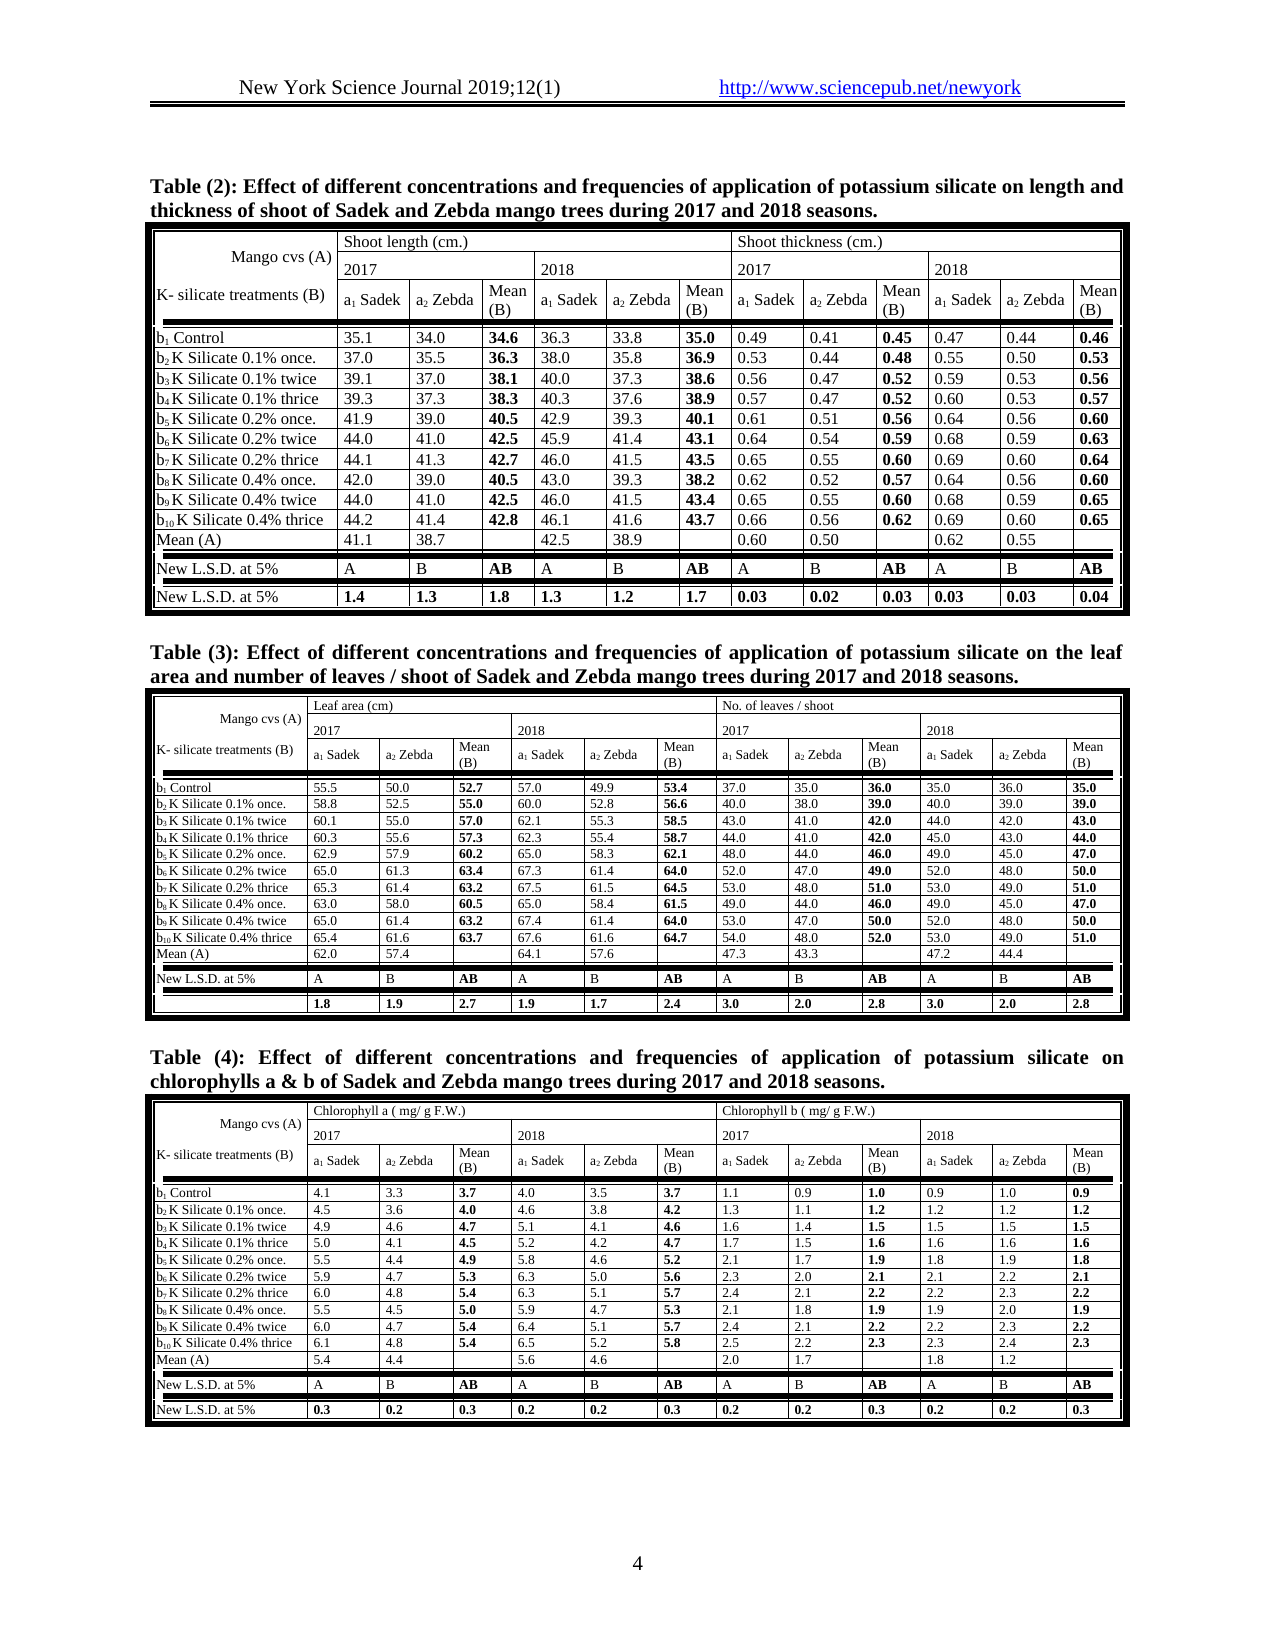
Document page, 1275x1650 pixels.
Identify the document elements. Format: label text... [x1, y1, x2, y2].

table_cell 41.4 [607, 429, 679, 448]
table_cell 0.50 [1001, 348, 1073, 367]
table_cell 44.4 [993, 946, 1066, 962]
table_cell 64.1 [512, 946, 584, 962]
table_cell 39.3 [607, 409, 679, 428]
table_cell 4.7 [454, 1219, 511, 1234]
table_cell Mean (B) [863, 1145, 920, 1176]
table_cell 4.6 [585, 1252, 657, 1267]
table_cell Mean (A) [155, 1352, 307, 1367]
table_cell 42.5 [535, 530, 606, 549]
table_cell 55.6 [380, 830, 453, 845]
table_cell 0.41 [804, 328, 876, 347]
table_cell 40.5 [483, 409, 534, 428]
table_cell 5.2 [658, 1252, 716, 1267]
table_cell 42.0 [863, 830, 920, 845]
table_cell 53.4 [658, 780, 716, 795]
table_cell Mean (B) [1067, 739, 1120, 770]
table_cell 42.0 [338, 470, 409, 489]
table_cell 0.64 [929, 409, 1000, 428]
table_cell A [921, 971, 992, 987]
table_cell 44.2 [338, 510, 409, 529]
table_cell a2 Zebda [585, 1145, 657, 1176]
table_cell Mean (B) [658, 739, 716, 770]
table_cell 47.0 [1067, 846, 1120, 862]
table_cell [658, 1352, 716, 1367]
table_cell 55.4 [585, 830, 657, 845]
table_cell A [921, 1377, 992, 1392]
table_cell [454, 946, 511, 962]
table_cell 41.5 [607, 449, 679, 468]
table_cell 2017 [717, 714, 920, 738]
table_cell 0.62 [732, 470, 803, 489]
table_cell 41.0 [789, 830, 862, 845]
table_cell 36.9 [680, 348, 731, 367]
table_cell 1.5 [921, 1219, 992, 1234]
table_cell b7 K Silicate 0.2% thrice [155, 880, 307, 895]
table_cell B [789, 971, 862, 987]
table_cell 48.0 [993, 913, 1066, 928]
table_cell 2.3 [863, 1335, 920, 1351]
table_cell 45.0 [993, 896, 1066, 912]
table_cell 4.9 [308, 1219, 379, 1234]
table_cell 37.6 [607, 389, 679, 408]
table_cell 0.68 [929, 429, 1000, 448]
table_cell 62.0 [308, 946, 379, 962]
table_cell 4.5 [380, 1302, 453, 1317]
table_cell 0.53 [1001, 369, 1073, 388]
table_cell 0.55 [929, 348, 1000, 367]
table_header Chlorophyll a ( mg/ g F.W.) [308, 1103, 716, 1118]
table_cell 6.3 [512, 1285, 584, 1301]
table_cell 0.56 [877, 409, 928, 428]
table_cell 41.0 [410, 429, 482, 448]
table_cell 0.64 [732, 429, 803, 448]
table_cell 36.3 [535, 328, 606, 347]
table_cell a1 Sadek [308, 739, 379, 770]
table_cell 43.5 [680, 449, 731, 468]
table_cell 3.0 [921, 996, 992, 1012]
table_cell 57.4 [380, 946, 453, 962]
table_cell 64.5 [658, 880, 716, 895]
table_header Chlorophyll b ( mg/ g F.W.) [717, 1103, 1120, 1118]
table_cell 0.2 [512, 1402, 584, 1417]
table_cell 42.5 [483, 490, 534, 509]
table_cell 6.3 [512, 1269, 584, 1284]
table_cell 41.1 [338, 530, 409, 549]
table_cell 0.9 [1067, 1176, 1123, 1201]
table_cell 43.7 [680, 510, 731, 529]
table_cell 0.53 [732, 348, 803, 367]
table_cell b1 Control [152, 1176, 307, 1201]
table_cell 0.55 [804, 449, 876, 468]
table_cell 1.5 [863, 1219, 920, 1234]
table_cell b5 K Silicate 0.2% once. [155, 846, 307, 862]
table_cell 33.8 [607, 328, 679, 347]
table_cell 41.0 [789, 813, 862, 828]
table_header Mango cvs (A) K- silicate treatments (B) [155, 1103, 307, 1176]
table_cell New L.S.D. at 5% [152, 578, 337, 606]
table_cell 41.6 [607, 510, 679, 529]
table_cell [877, 530, 928, 549]
table_cell 36.0 [993, 780, 1066, 795]
table_cell 38.6 [680, 369, 731, 388]
table_cell 5.9 [512, 1302, 584, 1317]
text Table (2): Effect of different concentrations and frequencies of application of potassium silicate on length and thickness of shoot of Sadek and Zebda mango trees during 2017 and 2018 seasons. [150, 174, 1125, 222]
table_cell 42.7 [483, 449, 534, 468]
table_cell A [717, 971, 788, 987]
table_cell 39.3 [338, 389, 409, 408]
table_cell AB [877, 559, 928, 578]
table_cell 0.63 [1074, 429, 1120, 448]
table_cell 5.4 [454, 1319, 511, 1334]
table_cell 0.45 [877, 328, 928, 347]
table_cell 41.4 [410, 510, 482, 529]
table_cell 49.0 [921, 896, 992, 912]
table_cell 0.56 [804, 510, 876, 529]
table_cell 2.4 [717, 1319, 788, 1334]
table_cell 52.0 [921, 913, 992, 928]
table_cell 0.60 [877, 490, 928, 509]
table_cell 0.3 [658, 1402, 716, 1417]
table_cell 37.3 [607, 369, 679, 388]
table_cell 38.9 [607, 530, 679, 549]
table_cell 1.4 [789, 1219, 862, 1234]
table_cell 1.8 [921, 1352, 992, 1367]
table_cell 61.5 [658, 896, 716, 912]
table_cell 3.0 [717, 996, 788, 1012]
table_cell 1.9 [993, 1252, 1066, 1267]
table_cell 1.8 [1067, 1252, 1120, 1267]
table_cell 45.9 [535, 429, 606, 448]
table_cell 44.1 [338, 449, 409, 468]
table_cell b6 K Silicate 0.2% twice [155, 429, 337, 448]
table_cell 4.1 [380, 1235, 453, 1251]
table_cell 1.1 [789, 1202, 862, 1217]
table_cell Mean (B) [483, 280, 534, 319]
table_cell 1.9 [863, 1302, 920, 1317]
table_cell 38.9 [680, 389, 731, 408]
table_cell 1.6 [993, 1235, 1066, 1251]
table_cell 0.60 [1001, 449, 1073, 468]
table_cell 0.2 [380, 1402, 453, 1417]
table_cell 1.2 [607, 587, 679, 606]
table_cell b8 K Silicate 0.4% once. [155, 1302, 307, 1317]
table_cell 5.4 [308, 1352, 379, 1367]
table_cell 37.0 [410, 369, 482, 388]
table_cell 2018 [512, 714, 716, 738]
table_cell 38.7 [410, 530, 482, 549]
table_cell a1 Sadek [535, 280, 606, 319]
table_cell 47.3 [717, 946, 788, 962]
table_cell 0.53 [1074, 348, 1120, 367]
table_cell B [585, 1377, 657, 1392]
table_cell 57.9 [380, 846, 453, 862]
table_cell b4 K Silicate 0.1% thrice [155, 830, 307, 845]
table_cell 0.56 [732, 369, 803, 388]
table_cell 4.0 [512, 1185, 584, 1201]
table_cell 2.3 [921, 1335, 992, 1351]
table_cell a2 Zebda [585, 739, 657, 770]
table_cell 49.0 [993, 930, 1066, 945]
table_cell 1.6 [921, 1235, 992, 1251]
table_cell 3.7 [454, 1185, 511, 1201]
table_cell Mean (B) [863, 739, 920, 770]
table_cell B [993, 1377, 1066, 1392]
table_cell 46.0 [863, 896, 920, 912]
table_cell 5.8 [658, 1335, 716, 1351]
table_cell 1.7 [789, 1352, 862, 1367]
table_cell 64.7 [658, 930, 716, 945]
table_cell 3.5 [585, 1185, 657, 1201]
table_cell A [308, 1377, 379, 1392]
table_cell b7 K Silicate 0.2% thrice [155, 449, 337, 468]
table_cell B [789, 1377, 862, 1392]
table_cell b2 K Silicate 0.1% once. [155, 796, 307, 812]
table_cell 58.7 [658, 830, 716, 845]
table_cell 6.5 [512, 1335, 584, 1351]
table_cell b3 K Silicate 0.1% twice [155, 369, 337, 388]
table_cell b3 K Silicate 0.1% twice [155, 1219, 307, 1234]
table_cell 2.2 [1067, 1319, 1120, 1334]
table_cell 57.0 [512, 780, 584, 795]
table_cell Mean (B) [1074, 280, 1120, 319]
table_cell 35.1 [338, 328, 409, 347]
table_cell AB [680, 559, 731, 578]
table_cell 0.54 [804, 429, 876, 448]
table_cell b9 K Silicate 0.4% twice [155, 490, 337, 509]
table_cell 1.6 [1067, 1235, 1120, 1251]
table_cell 40.5 [483, 470, 534, 489]
table_cell 3.3 [380, 1185, 453, 1201]
table_cell 2.2 [921, 1285, 992, 1301]
table_cell 42.0 [863, 813, 920, 828]
table_cell B [804, 559, 876, 578]
table_cell 64.0 [658, 863, 716, 878]
table_cell 5.0 [454, 1302, 511, 1317]
table_cell 53.0 [717, 913, 788, 928]
table_cell [454, 1352, 511, 1367]
table_cell AB [454, 971, 511, 987]
table_cell 2.8 [1067, 987, 1123, 1012]
table_cell 35.0 [921, 780, 992, 795]
table_cell 1.8 [789, 1302, 862, 1317]
table_cell 35.0 [789, 780, 862, 795]
table_cell 49.0 [921, 846, 992, 862]
table_cell 0.47 [804, 369, 876, 388]
table_cell AB [483, 559, 534, 578]
table_cell 4.6 [658, 1219, 716, 1234]
table_cell 4.5 [308, 1202, 379, 1217]
table_cell 0.62 [877, 510, 928, 529]
table_cell 64.0 [658, 913, 716, 928]
table_cell 0.03 [732, 587, 803, 606]
table_cell 4.6 [512, 1202, 584, 1217]
table_cell 0.64 [929, 470, 1000, 489]
table_cell a2 Zebda [607, 280, 679, 319]
table_cell [680, 530, 731, 549]
table_cell 5.4 [454, 1335, 511, 1351]
table_cell 4.2 [585, 1235, 657, 1251]
table_cell 41.5 [607, 490, 679, 509]
table_cell 0.3 [454, 1402, 511, 1417]
table_cell B [993, 971, 1066, 987]
table_cell 0.60 [929, 389, 1000, 408]
table_cell 50.0 [863, 913, 920, 928]
table_cell 2.0 [717, 1352, 788, 1367]
table_cell 0.55 [1001, 530, 1073, 549]
table_cell 61.4 [380, 880, 453, 895]
table_cell 1.3 [717, 1202, 788, 1217]
table_cell 67.3 [512, 863, 584, 878]
table_cell 47.2 [921, 946, 992, 962]
table_cell AB [658, 1377, 716, 1392]
table_cell 5.8 [512, 1252, 584, 1267]
table_cell [483, 530, 534, 549]
table_cell 1.0 [863, 1185, 920, 1201]
table_cell 1.5 [993, 1219, 1066, 1234]
table_cell 34.0 [410, 328, 482, 347]
table_cell 1.6 [863, 1235, 920, 1251]
table_cell 62.1 [512, 813, 584, 828]
table_cell 50.0 [380, 780, 453, 795]
table_cell 4.4 [380, 1352, 453, 1367]
table_cell 62.9 [308, 846, 379, 862]
table_cell 43.0 [1067, 813, 1120, 828]
table_cell 42.0 [993, 813, 1066, 828]
table_cell 2.0 [789, 996, 862, 1012]
table_cell Mean (A) [155, 946, 307, 962]
table_cell 0.53 [1001, 389, 1073, 408]
table_cell B [1001, 559, 1073, 578]
table_cell New L.S.D. at 5% [152, 1393, 307, 1417]
table_cell 60.0 [512, 796, 584, 812]
table_cell 0.59 [1001, 429, 1073, 448]
table_cell 47.0 [789, 913, 862, 928]
table_cell 34.6 [483, 328, 534, 347]
table_cell 37.0 [338, 348, 409, 367]
table_cell A [512, 1377, 584, 1392]
table_cell 5.1 [512, 1219, 584, 1234]
table_cell 61.4 [585, 863, 657, 878]
table_cell 2.5 [717, 1335, 788, 1351]
table_cell 38.3 [483, 389, 534, 408]
table_cell 0.2 [921, 1402, 992, 1417]
table_cell 56.6 [658, 796, 716, 812]
table_cell 0.46 [1074, 319, 1123, 347]
table_cell [658, 946, 716, 962]
table_cell 40.0 [535, 369, 606, 388]
table_cell 2.1 [717, 1252, 788, 1267]
table_cell b2 K Silicate 0.1% once. [155, 1202, 307, 1217]
table_cell New L.S.D. at 5% [152, 549, 337, 578]
table_cell AB [658, 971, 716, 987]
table_cell 4.7 [380, 1269, 453, 1284]
table_cell b4 K Silicate 0.1% thrice [155, 1235, 307, 1251]
table_cell 47.0 [789, 863, 862, 878]
table_cell 1.1 [717, 1185, 788, 1201]
table_cell 2017 [308, 714, 511, 738]
table_cell 0.04 [1074, 578, 1123, 606]
table_cell 48.0 [717, 846, 788, 862]
table_cell 51.0 [1067, 930, 1120, 945]
table_cell 0.59 [929, 369, 1000, 388]
table_header Shoot thickness (cm.) [732, 232, 1120, 251]
table_cell 60.1 [308, 813, 379, 828]
table_cell 41.0 [410, 490, 482, 509]
table_cell 5.1 [585, 1319, 657, 1334]
table_cell 5.0 [308, 1235, 379, 1251]
table_cell 4.7 [658, 1235, 716, 1251]
table_cell [1074, 530, 1120, 549]
table_cell 0.68 [929, 490, 1000, 509]
table_cell 2017 [717, 1120, 920, 1143]
table_cell 2.3 [993, 1319, 1066, 1334]
table_cell b1 Control [152, 319, 337, 347]
table_cell 0.2 [993, 1402, 1066, 1417]
table_cell AB [863, 971, 920, 987]
table_cell 5.3 [454, 1269, 511, 1284]
table_cell 50.0 [1067, 863, 1120, 878]
table_cell 65.0 [308, 863, 379, 878]
table_cell 0.60 [1001, 510, 1073, 529]
table_cell 2.8 [863, 996, 920, 1012]
table_cell 1.7 [717, 1235, 788, 1251]
table_cell 44.0 [717, 830, 788, 845]
table_cell 0.52 [804, 470, 876, 489]
table_cell 0.48 [877, 348, 928, 367]
table_cell 1.9 [921, 1302, 992, 1317]
table_cell 46.1 [535, 510, 606, 529]
table_cell 4.6 [585, 1352, 657, 1367]
table_cell 2.2 [921, 1319, 992, 1334]
table_cell 2.4 [717, 1285, 788, 1301]
table_cell 51.0 [863, 880, 920, 895]
table_cell 53.0 [921, 930, 992, 945]
table_cell 61.4 [585, 913, 657, 928]
table_cell 5.0 [585, 1269, 657, 1284]
table_cell 61.3 [380, 863, 453, 878]
table_cell 2.3 [993, 1285, 1066, 1301]
table_cell b8 K Silicate 0.4% once. [155, 470, 337, 489]
table_cell A [512, 971, 584, 987]
table_cell 0.65 [732, 490, 803, 509]
table_cell B [607, 559, 679, 578]
table_cell b10 K Silicate 0.4% thrice [155, 510, 337, 529]
table_cell 67.4 [512, 913, 584, 928]
table_cell 1.2 [1067, 1202, 1120, 1217]
table_cell 2.4 [658, 996, 716, 1012]
table_cell 51.0 [1067, 880, 1120, 895]
table_cell 39.0 [410, 470, 482, 489]
table_cell 0.47 [804, 389, 876, 408]
table_cell 4.8 [380, 1335, 453, 1351]
table_cell 2.2 [993, 1269, 1066, 1284]
table_cell 47.0 [1067, 896, 1120, 912]
table_cell 6.0 [308, 1285, 379, 1301]
table_cell B [380, 971, 453, 987]
table_cell 65.4 [308, 930, 379, 945]
table_cell 2.2 [863, 1285, 920, 1301]
table_cell 0.60 [1074, 409, 1120, 428]
table_cell 49.0 [863, 863, 920, 878]
table_cell 1.9 [1067, 1302, 1120, 1317]
table_cell 0.44 [1001, 328, 1073, 347]
table_cell 52.5 [380, 796, 453, 812]
table_cell 0.03 [877, 587, 928, 606]
table_cell 44.0 [1067, 830, 1120, 845]
table_cell 6.4 [512, 1319, 584, 1334]
table_cell 49.0 [993, 880, 1066, 895]
table_cell 0.2 [789, 1402, 862, 1417]
table_cell 45.0 [921, 830, 992, 845]
table_cell 2018 [929, 252, 1120, 279]
table_cell a2 Zebda [804, 280, 876, 319]
table_cell 4.4 [380, 1252, 453, 1267]
table_cell b3 K Silicate 0.1% twice [155, 813, 307, 828]
table_cell 40.1 [680, 409, 731, 428]
table_cell 0.56 [1074, 369, 1120, 388]
table_cell 1.2 [993, 1202, 1066, 1217]
table_cell 52.0 [717, 863, 788, 878]
table_cell 1.5 [1067, 1219, 1120, 1234]
table_cell 36.3 [483, 348, 534, 367]
table_cell [1067, 946, 1120, 962]
table_cell a1 Sadek [717, 1145, 788, 1176]
table_cell 5.7 [658, 1285, 716, 1301]
table_cell b9 K Silicate 0.4% twice [155, 1319, 307, 1334]
table_cell 0.2 [585, 1402, 657, 1417]
table_cell a1 Sadek [921, 1145, 992, 1176]
table_cell 43.4 [680, 490, 731, 509]
table_cell 38.2 [680, 470, 731, 489]
table_header Mango cvs (A) K- silicate treatments (B) [155, 232, 337, 319]
table_cell 0.3 [308, 1402, 379, 1417]
table_cell a2 Zebda [789, 739, 862, 770]
table_header Mango cvs (A) K- silicate treatments (B) [155, 697, 307, 770]
table_cell 1.7 [789, 1252, 862, 1267]
table_cell 58.0 [380, 896, 453, 912]
table_cell b5 K Silicate 0.2% once. [155, 409, 337, 428]
table_cell B [380, 1377, 453, 1392]
table_cell 48.0 [789, 880, 862, 895]
table_cell 67.5 [512, 880, 584, 895]
table_cell 2.0 [993, 996, 1066, 1012]
table_cell 2018 [921, 1120, 1120, 1143]
table_cell 0.57 [877, 470, 928, 489]
table_cell 1.7 [680, 587, 731, 606]
table_cell 53.0 [921, 880, 992, 895]
table_cell 4.1 [585, 1219, 657, 1234]
table_cell [152, 987, 307, 1012]
table_cell A [308, 971, 379, 987]
table_cell 54.0 [717, 930, 788, 945]
table_cell New L.S.D. at 5% [152, 1368, 307, 1392]
table_cell 1.0 [993, 1185, 1066, 1201]
table_cell 62.1 [658, 846, 716, 862]
table_cell a2 Zebda [1001, 280, 1073, 319]
table_cell a1 Sadek [732, 280, 803, 319]
table_cell 1.9 [380, 996, 453, 1012]
table_cell a2 Zebda [993, 739, 1066, 770]
table_cell 1.2 [863, 1202, 920, 1217]
table_cell 48.0 [789, 930, 862, 945]
text Table (4): Effect of different concentrations and frequencies of application of potassium silicate on chlorophylls a & b of Sadek and Zebda mango trees during 2017 and 2018 seasons. [150, 1045, 1125, 1093]
table_cell 55.0 [454, 796, 511, 812]
table_cell 4.6 [380, 1219, 453, 1234]
table_cell 0.66 [732, 510, 803, 529]
table_cell 0.57 [732, 389, 803, 408]
table_cell 52.7 [454, 780, 511, 795]
table_cell 65.3 [308, 880, 379, 895]
table_cell [863, 1352, 920, 1367]
table_cell b1 Control [152, 770, 307, 795]
table_cell 1.8 [921, 1252, 992, 1267]
table_cell 4.8 [380, 1285, 453, 1301]
table_cell [1067, 1352, 1120, 1367]
table_cell 49.0 [717, 896, 788, 912]
table_cell 6.0 [308, 1319, 379, 1334]
table_cell 0.3 [863, 1402, 920, 1417]
table_cell A [717, 1377, 788, 1392]
table_cell 0.60 [877, 449, 928, 468]
table_cell b6 K Silicate 0.2% twice [155, 1269, 307, 1284]
table_cell 55.0 [380, 813, 453, 828]
table_cell 2017 [338, 252, 534, 279]
table_cell 2.2 [1067, 1285, 1120, 1301]
table_cell 4.7 [585, 1302, 657, 1317]
table_cell 35.0 [680, 328, 731, 347]
table_cell a1 Sadek [921, 739, 992, 770]
table_cell 65.0 [512, 846, 584, 862]
table_cell 4.7 [380, 1319, 453, 1334]
table_cell 41.3 [410, 449, 482, 468]
table_cell 0.52 [877, 369, 928, 388]
table_cell 42.8 [483, 510, 534, 529]
table_cell 43.0 [535, 470, 606, 489]
table_cell a2 Zebda [993, 1145, 1066, 1176]
table_cell 2.1 [789, 1319, 862, 1334]
table_cell A [732, 559, 803, 578]
table_cell 44.0 [921, 813, 992, 828]
table_cell 63.7 [454, 930, 511, 945]
table_cell 44.0 [338, 429, 409, 448]
table_cell 1.9 [863, 1252, 920, 1267]
table_cell 39.0 [863, 796, 920, 812]
table_cell 1.3 [410, 587, 482, 606]
table_cell 58.4 [585, 896, 657, 912]
table_header Shoot length (cm.) [338, 232, 731, 251]
table_cell 40.0 [921, 796, 992, 812]
table_cell 0.64 [1074, 449, 1120, 468]
table_cell 48.0 [993, 863, 1066, 878]
table_cell 0.49 [732, 328, 803, 347]
table_cell 0.56 [1001, 409, 1073, 428]
table_cell AB [863, 1377, 920, 1392]
table_cell 43.1 [680, 429, 731, 448]
table_cell 43.3 [789, 946, 862, 962]
table_cell Mean (B) [680, 280, 731, 319]
table_cell 5.5 [308, 1302, 379, 1317]
table_cell A [929, 559, 1000, 578]
table_cell a1 Sadek [929, 280, 1000, 319]
table_cell 61.5 [585, 880, 657, 895]
table_cell Mean (B) [658, 1145, 716, 1176]
table_header Leaf area (cm) [308, 697, 716, 713]
table_cell 37.0 [717, 780, 788, 795]
table_cell 2.0 [993, 1302, 1066, 1317]
table_cell 2.4 [993, 1335, 1066, 1351]
table_cell AB [1074, 549, 1123, 578]
table_cell 2018 [921, 714, 1120, 738]
table_cell 3.8 [585, 1202, 657, 1217]
table_cell B [585, 971, 657, 987]
table_cell 58.3 [585, 846, 657, 862]
table_cell 44.0 [789, 896, 862, 912]
table_cell 44.0 [338, 490, 409, 509]
table_cell b6 K Silicate 0.2% twice [155, 863, 307, 878]
table_cell 43.0 [717, 813, 788, 828]
table_cell 4.1 [308, 1185, 379, 1201]
table_cell 61.6 [380, 930, 453, 945]
table_cell 0.44 [804, 348, 876, 367]
table_cell 62.3 [512, 830, 584, 845]
table_cell 0.9 [789, 1185, 862, 1201]
table_cell 38.0 [535, 348, 606, 367]
table_cell 5.6 [512, 1352, 584, 1367]
table_cell 39.0 [410, 409, 482, 428]
table_cell 2017 [732, 252, 928, 279]
table_cell 2.3 [717, 1269, 788, 1284]
table_cell 0.61 [732, 409, 803, 428]
table_cell a2 Zebda [410, 280, 482, 319]
table_cell 57.6 [585, 946, 657, 962]
table_cell 2.1 [1067, 1269, 1120, 1284]
table_cell 39.3 [607, 470, 679, 489]
table_cell 1.8 [483, 587, 534, 606]
table_cell 2.0 [789, 1269, 862, 1284]
table_cell Mean (B) [1067, 1145, 1120, 1176]
table_cell a1 Sadek [717, 739, 788, 770]
table_cell 0.60 [1074, 470, 1120, 489]
table_cell a1 Sadek [512, 1145, 584, 1176]
table_cell 5.5 [308, 1252, 379, 1267]
table_cell 1.2 [993, 1352, 1066, 1367]
table_cell 0.2 [717, 1402, 788, 1417]
table_cell 1.7 [585, 996, 657, 1012]
table_cell 45.0 [993, 846, 1066, 862]
table_cell 35.0 [1067, 770, 1123, 795]
table_cell 52.0 [863, 930, 920, 945]
table_cell 60.2 [454, 846, 511, 862]
table_cell 38.1 [483, 369, 534, 388]
table_cell a1 Sadek [512, 739, 584, 770]
text Table (3): Effect of different concentrations and frequencies of application of potassium silicate on the leaf area and number of leaves / shoot of Sadek and Zebda mango trees during 2017 and 2018 seasons. [150, 640, 1125, 688]
table_cell 0.57 [1074, 389, 1120, 408]
table_cell Mean (B) [454, 1145, 511, 1176]
table_cell 52.8 [585, 796, 657, 812]
table_cell 3.7 [658, 1185, 716, 1201]
table_cell 5.1 [585, 1285, 657, 1301]
table_cell 2.7 [454, 996, 511, 1012]
table_cell 0.60 [732, 530, 803, 549]
table_cell b5 K Silicate 0.2% once. [155, 1252, 307, 1267]
table_cell 63.4 [454, 863, 511, 878]
table_cell 5.6 [658, 1269, 716, 1284]
table_cell AB [454, 1377, 511, 1392]
table_cell New L.S.D. at 5% [152, 962, 307, 987]
table_cell 60.3 [308, 830, 379, 845]
table_cell 53.0 [717, 880, 788, 895]
table_cell 40.3 [535, 389, 606, 408]
table_cell 46.0 [863, 846, 920, 862]
table_cell b9 K Silicate 0.4% twice [155, 913, 307, 928]
table_cell 44.0 [789, 846, 862, 862]
table_cell a2 Zebda [789, 1145, 862, 1176]
table_cell 57.0 [454, 813, 511, 828]
table_cell 2.2 [789, 1335, 862, 1351]
table_cell 61.4 [380, 913, 453, 928]
table_cell 0.3 [1067, 1393, 1123, 1417]
table_cell 1.3 [535, 587, 606, 606]
table_cell 65.0 [512, 896, 584, 912]
table_cell 55.5 [308, 780, 379, 795]
table_cell 38.0 [789, 796, 862, 812]
table_cell 42.9 [535, 409, 606, 428]
table_cell 52.0 [921, 863, 992, 878]
table_cell 5.2 [585, 1335, 657, 1351]
table_cell a2 Zebda [380, 1145, 453, 1176]
table_cell 46.0 [535, 490, 606, 509]
table_cell 1.8 [308, 996, 379, 1012]
table_cell 1.9 [512, 996, 584, 1012]
table_cell b4 K Silicate 0.1% thrice [155, 389, 337, 408]
table_cell 58.8 [308, 796, 379, 812]
table_cell 58.5 [658, 813, 716, 828]
table_cell 0.51 [804, 409, 876, 428]
table_cell 6.1 [308, 1335, 379, 1351]
table_cell 0.69 [929, 510, 1000, 529]
table_cell b10 K Silicate 0.4% thrice [155, 1335, 307, 1351]
table_cell 2017 [308, 1120, 511, 1143]
table_cell 5.2 [512, 1235, 584, 1251]
table_cell 0.62 [929, 530, 1000, 549]
table_cell 0.03 [1001, 587, 1073, 606]
table_cell 49.9 [585, 780, 657, 795]
table_cell A [535, 559, 606, 578]
table_cell Mean (A) [155, 530, 337, 549]
table_cell 39.1 [338, 369, 409, 388]
table_header No. of leaves / shoot [717, 697, 1120, 713]
table_cell 41.9 [338, 409, 409, 428]
table_cell 43.0 [993, 830, 1066, 845]
table_cell 3.6 [380, 1202, 453, 1217]
table_cell 2.1 [921, 1269, 992, 1284]
table_cell 55.3 [585, 813, 657, 828]
table_cell 0.52 [877, 389, 928, 408]
table_cell 4.0 [454, 1202, 511, 1217]
table_cell 0.56 [1001, 470, 1073, 489]
table_cell AB [1067, 962, 1123, 987]
table_cell 5.4 [454, 1285, 511, 1301]
table_cell a1 Sadek [308, 1145, 379, 1176]
table_cell 39.0 [993, 796, 1066, 812]
table_cell b7 K Silicate 0.2% thrice [155, 1285, 307, 1301]
table_cell 2.1 [717, 1302, 788, 1317]
table_cell 60.5 [454, 896, 511, 912]
table_cell 65.0 [308, 913, 379, 928]
table_cell 0.65 [732, 449, 803, 468]
table_cell A [338, 559, 409, 578]
table_cell 2.1 [863, 1269, 920, 1284]
table_cell 0.55 [804, 490, 876, 509]
table_cell 0.59 [877, 429, 928, 448]
table_cell 39.0 [1067, 796, 1120, 812]
table_cell 0.03 [929, 587, 1000, 606]
table_cell 0.50 [804, 530, 876, 549]
table_cell 37.3 [410, 389, 482, 408]
table_cell 42.5 [483, 429, 534, 448]
table_cell Mean (B) [877, 280, 928, 319]
table_cell 4.2 [658, 1202, 716, 1217]
table_cell Mean (B) [454, 739, 511, 770]
table_cell 63.2 [454, 913, 511, 928]
table_cell AB [1067, 1368, 1123, 1392]
table_cell 46.0 [535, 449, 606, 468]
table_cell 50.0 [1067, 913, 1120, 928]
table_cell b10 K Silicate 0.4% thrice [155, 930, 307, 945]
table_cell 0.47 [929, 328, 1000, 347]
table_cell 0.65 [1074, 510, 1120, 529]
table_cell 61.6 [585, 930, 657, 945]
table_cell 2.3 [1067, 1335, 1120, 1351]
table_cell 35.8 [607, 348, 679, 367]
table_cell 36.0 [863, 780, 920, 795]
table_cell B [410, 559, 482, 578]
table_cell 4.9 [454, 1252, 511, 1267]
table_cell 0.02 [804, 587, 876, 606]
table_cell a1 Sadek [338, 280, 409, 319]
table_cell 57.3 [454, 830, 511, 845]
table_cell 5.9 [308, 1269, 379, 1284]
table_cell 1.4 [338, 587, 409, 606]
table_cell 2.1 [789, 1285, 862, 1301]
table_cell 67.6 [512, 930, 584, 945]
table_cell 2018 [535, 252, 731, 279]
table_cell b8 K Silicate 0.4% once. [155, 896, 307, 912]
table_cell 5.7 [658, 1319, 716, 1334]
table_cell 63.0 [308, 896, 379, 912]
table_cell 0.9 [921, 1185, 992, 1201]
table_cell 2018 [512, 1120, 716, 1143]
table_cell 35.5 [410, 348, 482, 367]
table_cell 0.65 [1074, 490, 1120, 509]
table_cell a2 Zebda [380, 739, 453, 770]
table_cell b2 K Silicate 0.1% once. [155, 348, 337, 367]
table_cell 1.6 [717, 1219, 788, 1234]
table_cell 1.5 [789, 1235, 862, 1251]
table_cell 40.0 [717, 796, 788, 812]
table_cell 2.2 [863, 1319, 920, 1334]
table_cell 0.69 [929, 449, 1000, 468]
table_cell 5.3 [658, 1302, 716, 1317]
table_cell 63.2 [454, 880, 511, 895]
table_cell 4.5 [454, 1235, 511, 1251]
table_cell 0.59 [1001, 490, 1073, 509]
table_cell [863, 946, 920, 962]
table_cell 1.2 [921, 1202, 992, 1217]
